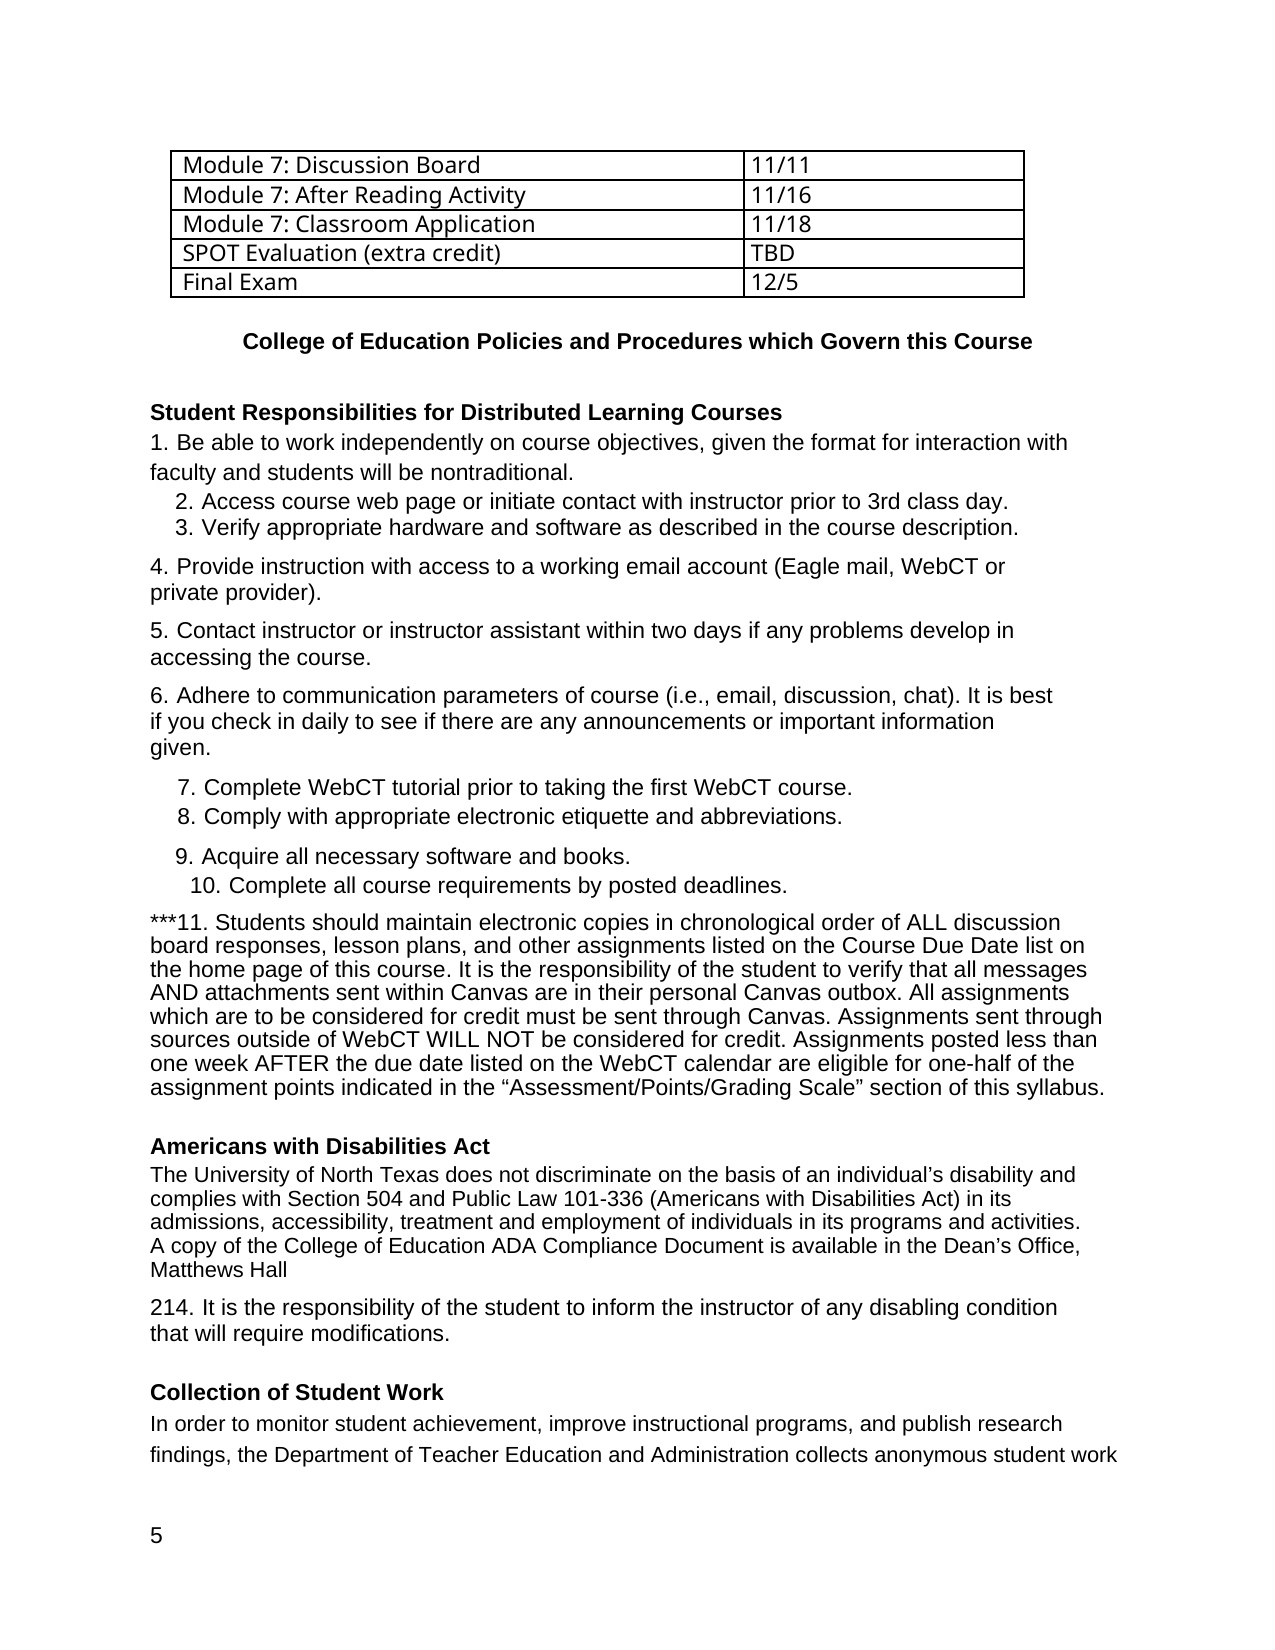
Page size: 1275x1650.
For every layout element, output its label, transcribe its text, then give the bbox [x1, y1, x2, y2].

table_cell SPOT Evaluation (extra credit) [172, 240, 743, 267]
table_cell TBD [745, 240, 1023, 267]
text 1. Be able to work independently on course objectives, given the format for interaction with faculty and students will be nontraditional. [150, 429, 1102, 485]
text 10. Complete all course requirements by posted deadlines. [189, 873, 1125, 898]
text 2. Access course web page or initiate contact with instructor prior to 3rd class day. [175, 489, 1125, 515]
text 8. Comply with appropriate electronic etiquette and abbreviations. [177, 804, 1125, 829]
text Americans with Disabilities Act [150, 1133, 1125, 1159]
table_cell Module 7: Classroom Application [172, 211, 743, 238]
table_cell 11/16 [745, 181, 1023, 208]
table_cell Final Exam [172, 269, 743, 296]
text The University of North Texas does not discriminate on the basis of an individual’s disability and complies with Section 504 and Public Law 101-336 (Americans with Disabilities Act) in its admissions, accessibility, treatment and employment of individuals in its programs and activities. A copy of the College of Education ADA Compliance Document is available in the Dean’s Office, Matthews Hall [150, 1163, 1096, 1282]
text Collection of Student Work [150, 1379, 1125, 1405]
table_cell Module 7: After Reading Activity [172, 181, 743, 208]
text 5. Contact instructor or instructor assistant within two days if any problems develop in accessing the course. [150, 618, 1104, 670]
table_cell 11/11 [745, 152, 1023, 179]
text 214. It is the responsibility of the student to inform the instructor of any disabling condition that will require modifications. [150, 1295, 1075, 1347]
table_cell Module 7: Discussion Board [172, 152, 743, 179]
table_cell 12/5 [745, 269, 1023, 296]
text 3. Verify appropriate hardware and software as described in the course description. [175, 515, 1125, 541]
text Student Responsibilities for Distributed Learning Courses [150, 398, 1125, 425]
text 9. Acquire all necessary software and books. [175, 843, 1125, 869]
text 4. Provide instruction with access to a working email account (Eagle mail, WebCT or private provider). [150, 554, 1019, 605]
text College of Education Policies and Procedures which Govern this Course [150, 328, 1125, 354]
table_cell 11/18 [745, 211, 1023, 238]
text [150, 1411, 1125, 1467]
text 6. Adhere to communication parameters of course (i.e., email, discussion, chat). It is best if you check in daily to see if there are any announcements or important information given. [150, 683, 1056, 760]
text 7. Complete WebCT tutorial prior to taking the first WebCT course. [177, 773, 1125, 800]
text ***11. Students should maintain electronic copies in chronological order of ALL discussion board responses, lesson plans, and other assignments listed on the Course Due Date list on the home page of this course. It is the responsibility of the student to verify that all messages AND attachments sent within Canvas are in their personal Canvas outbox. All assignments which are to be considered for credit must be sent through Canvas. Assignments sent through sources outside of WebCT WILL NOT be considered for credit. Assignments posted less than one week AFTER the due date listed on the WebCT calendar are eligible for one-half of the assignment points indicated in the “Assessment/Points/Grading Scale” section of this syllabus. [150, 912, 1121, 1100]
